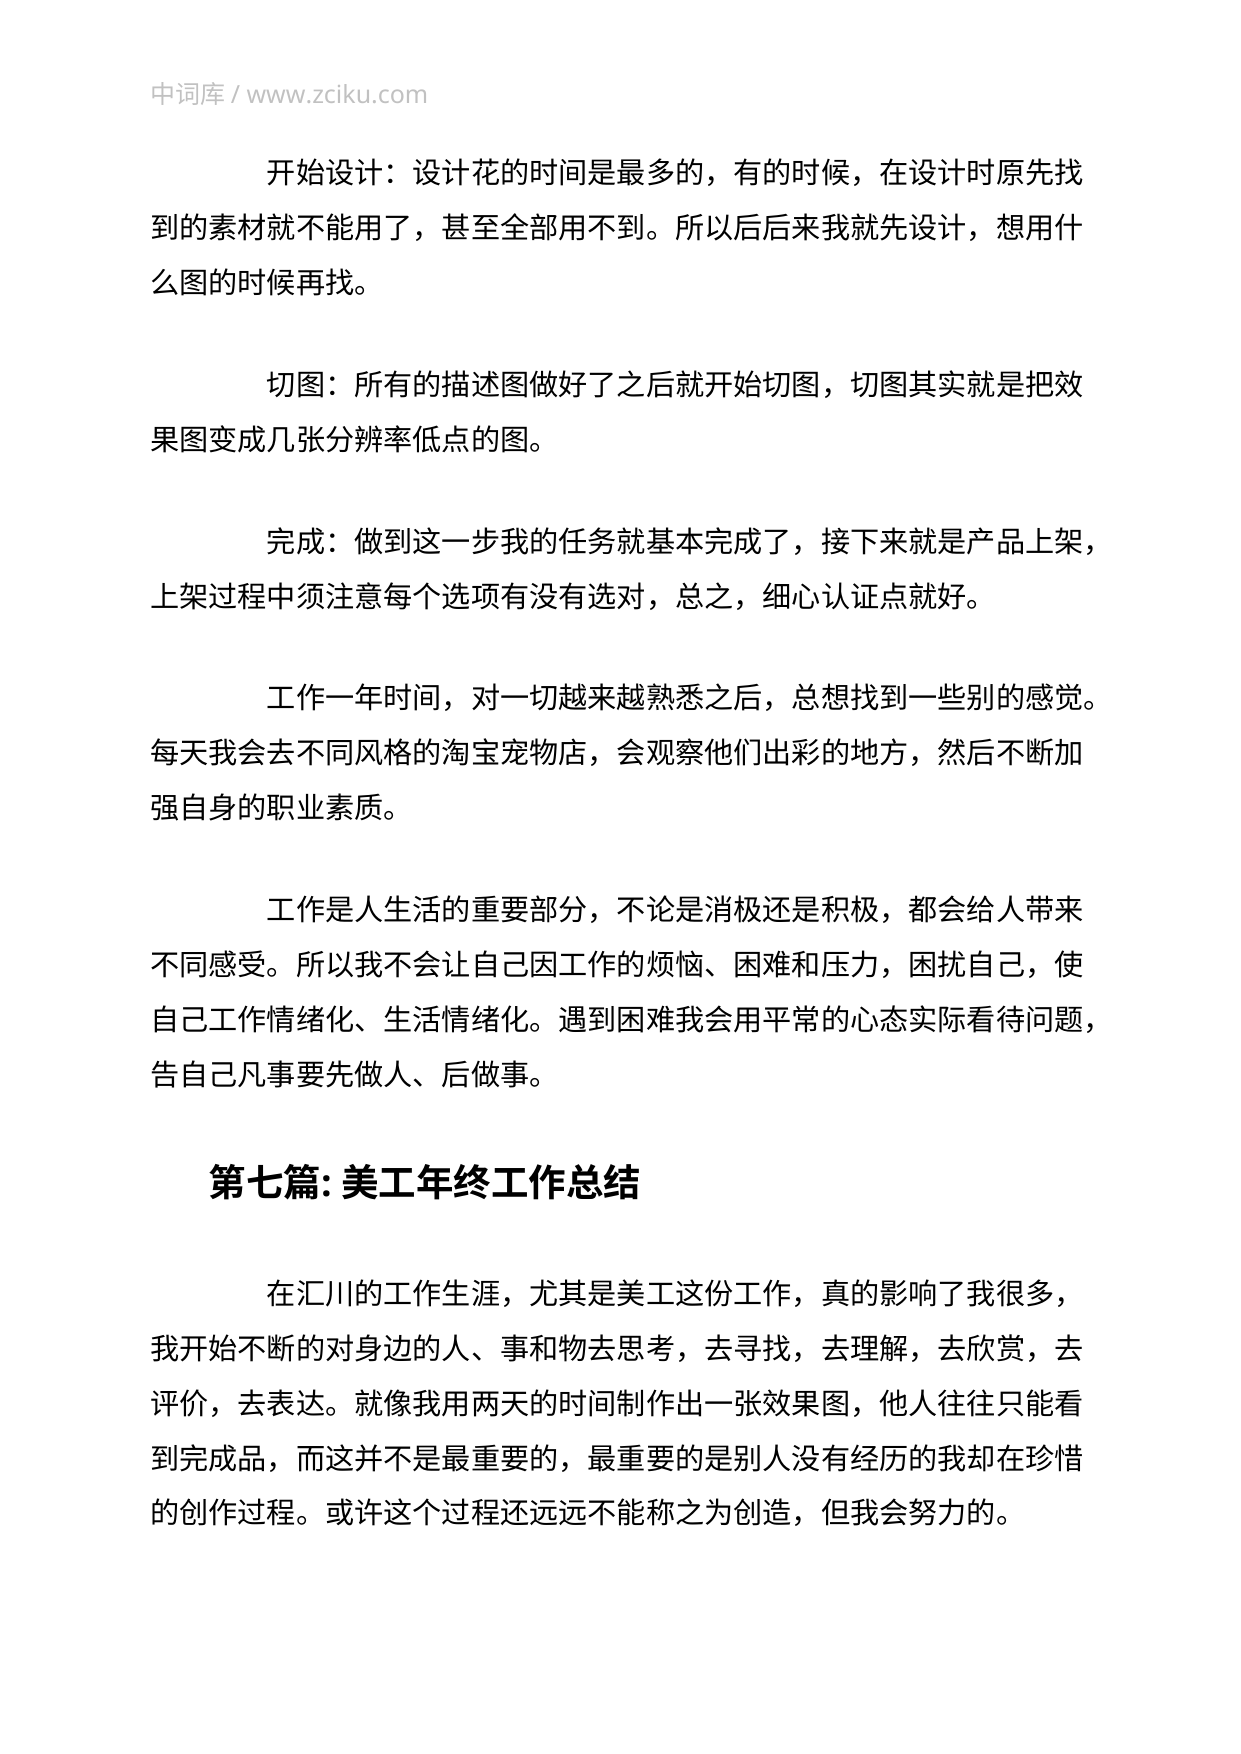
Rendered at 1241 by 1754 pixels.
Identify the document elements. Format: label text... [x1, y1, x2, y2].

text 切图：所有的描述图做好了之后就开始切图，切图其实就是把效果图变成几张分辨率低点的图。 [150, 362, 1090, 459]
text 工作是人生活的重要部分，不论是消极还是积极，都会给人带来不同感受。所以我不会让自己因工作的烦恼、困难和压力，困扰自己，使自己工作情绪化、生活情绪化。遇到困难我会用平常的心态实际看待问题，告自己凡事要先做人、后做事。 [150, 886, 1090, 1093]
text 完成：做到这一步我的任务就基本完成了，接下来就是产品上架，上架过程中须注意每个选项有没有选对，总之，细心认证点就好。 [150, 518, 1090, 615]
text 在汇川的工作生涯，尤其是美工这份工作，真的影响了我很多，我开始不断的对身边的人、事和物去思考，去寻找，去理解，去欣赏，去评价，去表达。就像我用两天的时间制作出一张效果图，他人往往只能看到完成品，而这并不是最重要的，最重要的是别人没有经历的我却在珍惜的创作过程。或许这个过程还远远不能称之为创造，但我会努力的。 [150, 1271, 1090, 1532]
text 工作一年时间，对一切越来越熟悉之后，总想找到一些别的感觉。每天我会去不同风格的淘宝宠物店，会观察他们出彩的地方，然后不断加强自身的职业素质。 [150, 675, 1090, 827]
text 第七篇: 美工年终工作总结 [150, 1153, 1090, 1207]
text 开始设计：设计花的时间是最多的，有的时候，在设计时原先找到的素材就不能用了，甚至全部用不到。所以后后来我就先设计，想用什么图的时候再找。 [150, 150, 1090, 302]
